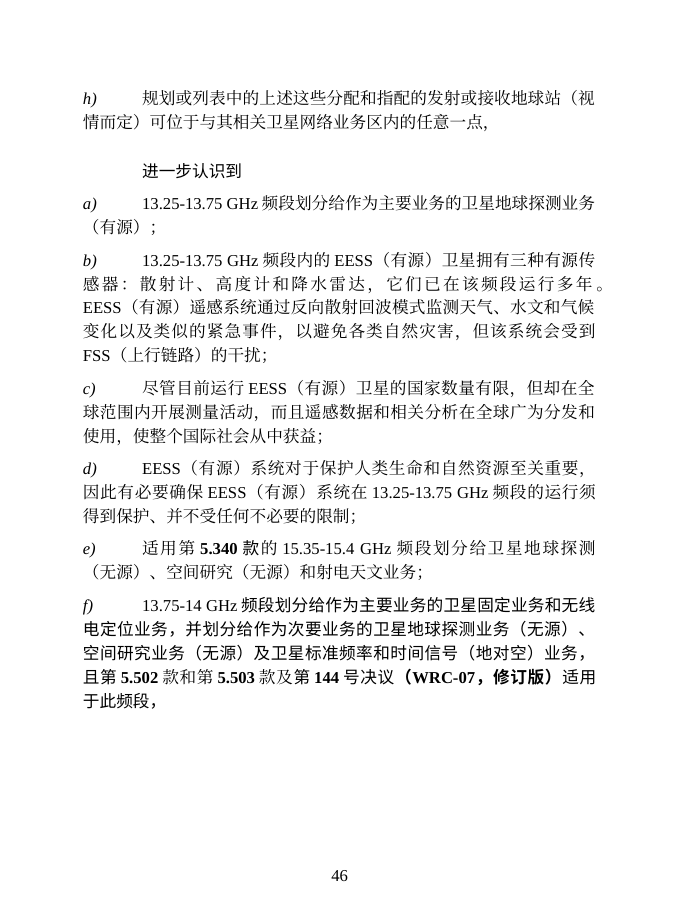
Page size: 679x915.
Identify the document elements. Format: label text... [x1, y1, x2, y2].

text f) 13.75-14 GHz频段划分给作为主要业务的卫星固定业务和无线电定位业务，并划分给作为次要业务的卫星地球探测业务（无源）、空间研究业务（无源）及卫星标准频率和时间信号（地对空）业务，且第5.502款和第5.503款及第144号决议（WRC-07，修订版）适用于此频段， [83, 592, 596, 713]
text b) 13.25-13.75 GHz频段内的EESS（有源）卫星拥有三种有源传感器：散射计、高度计和降水雷达，它们已在该频段运行多年。EESS（有源）遥感系统通过反向散射回波模式监测天气、水文和气候变化以及类似的紧急事件，以避免各类自然灾害，但该系统会受到FSS（上行链路）的干扰； [83, 247, 596, 367]
text c) 尽管目前运行EESS（有源）卫星的国家数量有限，但却在全球范围内开展测量活动，而且遥感数据和相关分析在全球广为分发和使用，使整个国际社会从中获益； [83, 375, 596, 447]
text e) 适用第5.340款的15.35-15.4 GHz频段划分给卫星地球探测（无源）、空间研究（无源）和射电天文业务； [83, 535, 596, 583]
text 进一步认识到 [142, 158, 596, 182]
text a) 13.25-13.75 GHz频段划分给作为主要业务的卫星地球探测业务（有源）； [83, 191, 596, 238]
text h) 规划或列表中的上述这些分配和指配的发射或接收地球站（视情而定）可位于与其相关卫星网络业务区内的任意一点， [83, 85, 596, 133]
text d) EESS（有源）系统对于保护人类生命和自然资源至关重要，因此有必要确保EESS（有源）系统在13.25-13.75 GHz频段的运行须得到保护、并不受任何不必要的限制； [83, 455, 596, 527]
